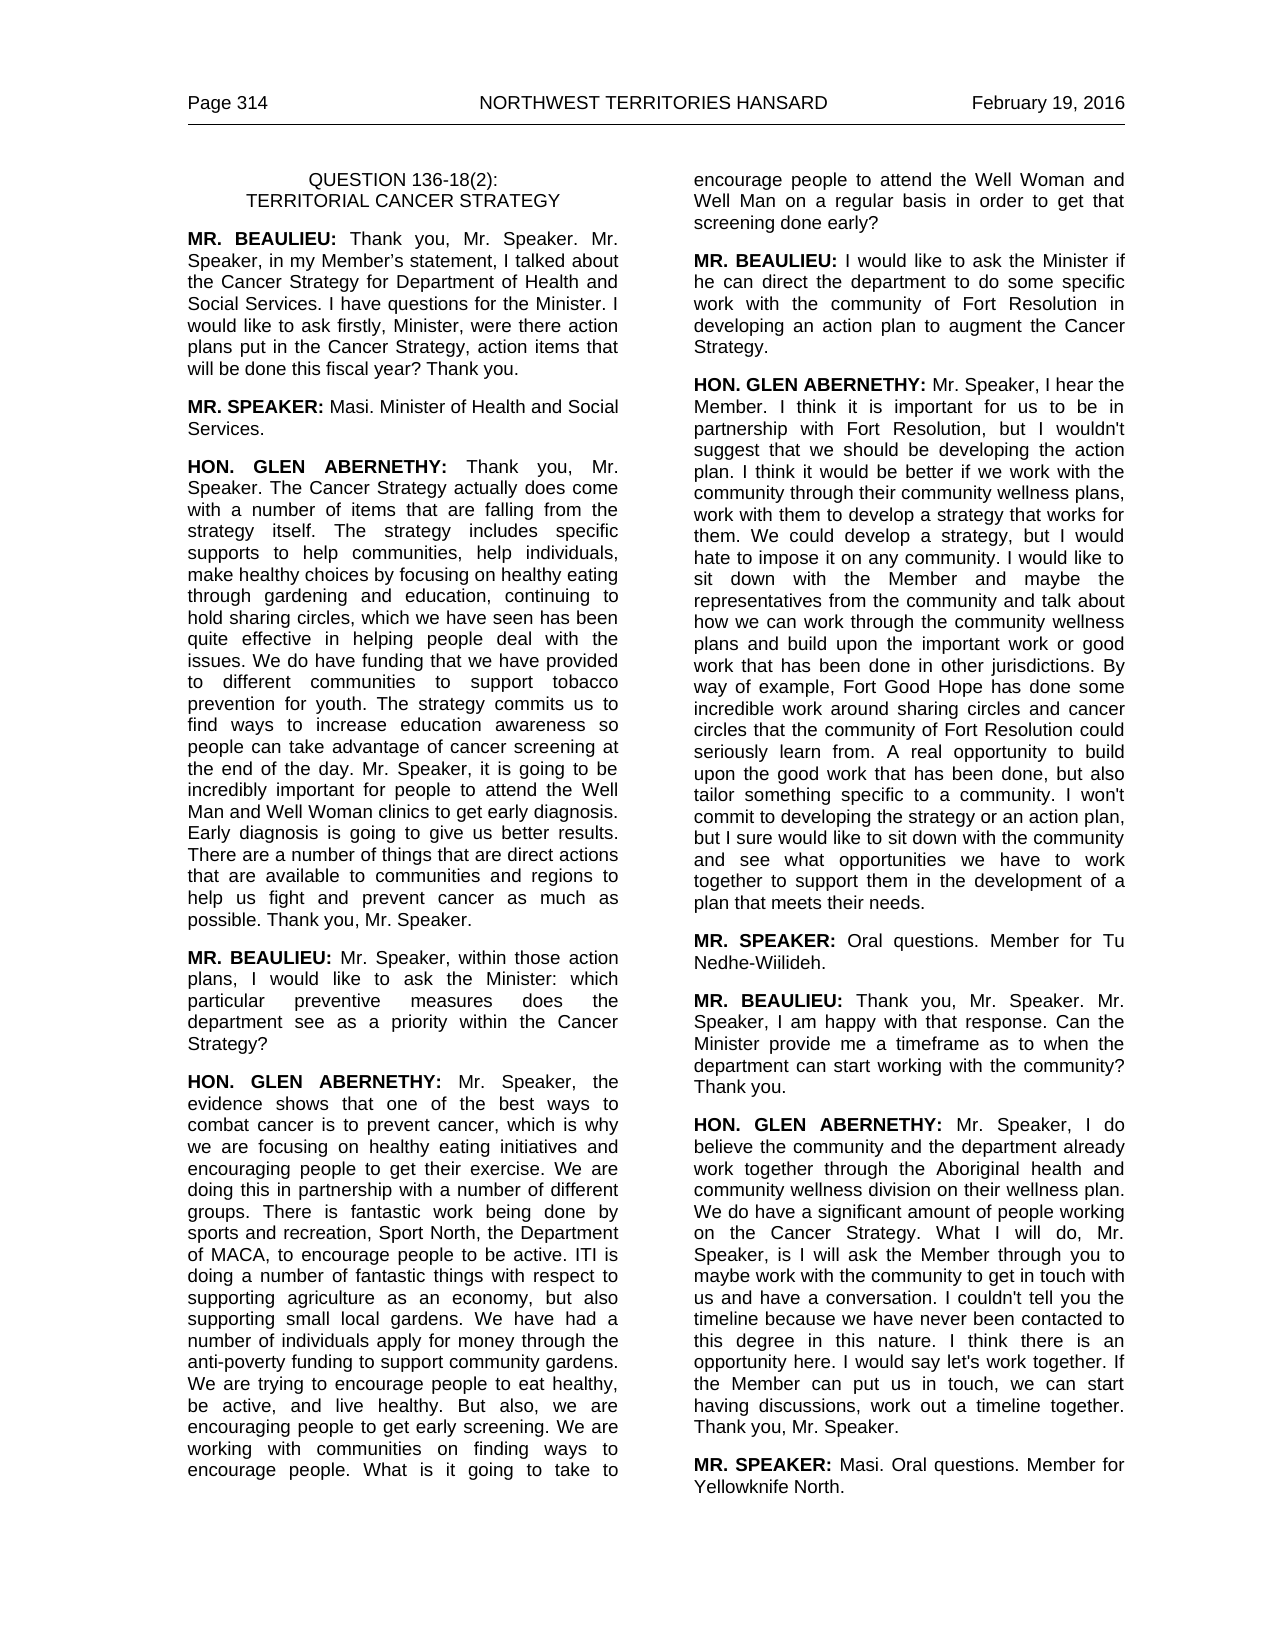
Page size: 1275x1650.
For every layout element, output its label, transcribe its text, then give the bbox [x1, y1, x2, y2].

text HON. GLEN ABERNETHY: Thank you, Mr. Speaker. The Cancer Strategy actually does come with a number of items that are falling from the strategy itself. The strategy includes specific supports to help communities, help individuals, make healthy choices by focusing on healthy eating through gardening and education, continuing to hold sharing circles, which we have seen has been quite effective in helping people deal with the issues. We do have funding that we have provided to different communities to support tobacco prevention for youth. The strategy commits us to find ways to increase education awareness so people can take advantage of cancer screening at the end of the day. Mr. Speaker, it is going to be incredibly important for people to attend the Well Man and Well Woman clinics to get early diagnosis. Early diagnosis is going to give us better results. There are a number of things that are direct actions that are available to communities and regions to help us fight and prevent cancer as much as possible. Thank you, Mr. Speaker. [187, 456, 619, 930]
subtitle Question 136-18(2): Territorial Cancer Strategy [187, 168, 619, 211]
text MR. BEAULIEU: Mr. Speaker, within those action plans, I would like to ask the Minister: which particular preventive measures does the department see as a priority within the Cancer Strategy? [187, 947, 619, 1054]
text MR. BEAULIEU: Thank you, Mr. Speaker. Mr. Speaker, I am happy with that response. Can the Minister provide me a timeframe as to when the department can start working with the community? Thank you. [694, 990, 1125, 1097]
text HON. GLEN ABERNETHY: Mr. Speaker, I do believe the community and the department already work together through the Aboriginal health and community wellness division on their wellness plan. We do have a significant amount of people working on the Cancer Strategy. What I will do, Mr. Speaker, is I will ask the Member through you to maybe work with the community to get in touch with us and have a conversation. I couldn't tell you the timeline because we have never been contacted to this degree in this nature. I think there is an opportunity here. I would say let's work together. If the Member can put us in touch, we can start having discussions, work out a timeline together. Thank you, Mr. Speaker. [694, 1114, 1125, 1438]
text MR. SPEAKER: Masi. Oral questions. Member for Yellowknife North. [694, 1454, 1125, 1497]
text HON. GLEN ABERNETHY: Mr. Speaker, the evidence shows that one of the best ways to combat cancer is to prevent cancer, which is why we are focusing on healthy eating initiatives and encouraging people to get their exercise. We are doing this in partnership with a number of different groups. There is fantastic work being done by sports and recreation, Sport North, the Department of MACA, to encourage people to be active. ITI is doing a number of fantastic things with respect to supporting agriculture as an economy, but also supporting small local gardens. We have had a number of individuals apply for money through the anti-poverty funding to support community gardens. We are trying to encourage people to eat healthy, be active, and live healthy. But also, we are encouraging people to get early screening. We are working with communities on finding ways to encourage people. What is it going to take to encourage people to attend the Well Woman and Well Man on a regular basis in order to get that screening done early? [187, 1071, 619, 1481]
text MR. BEAULIEU: Thank you, Mr. Speaker. Mr. Speaker, in my Member’s statement, I talked about the Cancer Strategy for Department of Health and Social Services. I have questions for the Minister. I would like to ask firstly, Minister, were there action plans put in the Cancer Strategy, action items that will be done this fiscal year? Thank you. [187, 228, 619, 379]
text MR. SPEAKER: Oral questions. Member for Tu Nedhe-Wiilideh. [694, 930, 1125, 973]
text MR. SPEAKER: Masi. Minister of Health and Social Services. [187, 396, 619, 439]
text HON. GLEN ABERNETHY: Mr. Speaker, I hear the Member. I think it is important for us to be in partnership with Fort Resolution, but I wouldn't suggest that we should be developing the action plan. I think it would be better if we work with the community through their community wellness plans, work with them to develop a strategy that works for them. We could develop a strategy, but I would hate to impose it on any community. I would like to sit down with the Member and maybe the representatives from the community and talk about how we can work through the community wellness plans and build upon the important work or good work that has been done in other jurisdictions. By way of example, Fort Good Hope has done some incredible work around sharing circles and cancer circles that the community of Fort Resolution could seriously learn from. A real opportunity to build upon the good work that has been done, but also tailor something specific to a community. I won't commit to developing the strategy or an action plan, but I sure would like to sit down with the community and see what opportunities we have to work together to support them in the development of a plan that meets their needs. [694, 374, 1125, 913]
text MR. BEAULIEU: I would like to ask the Minister if he can direct the department to do some specific work with the community of Fort Resolution in developing an action plan to augment the Cancer Strategy. [694, 250, 1125, 357]
